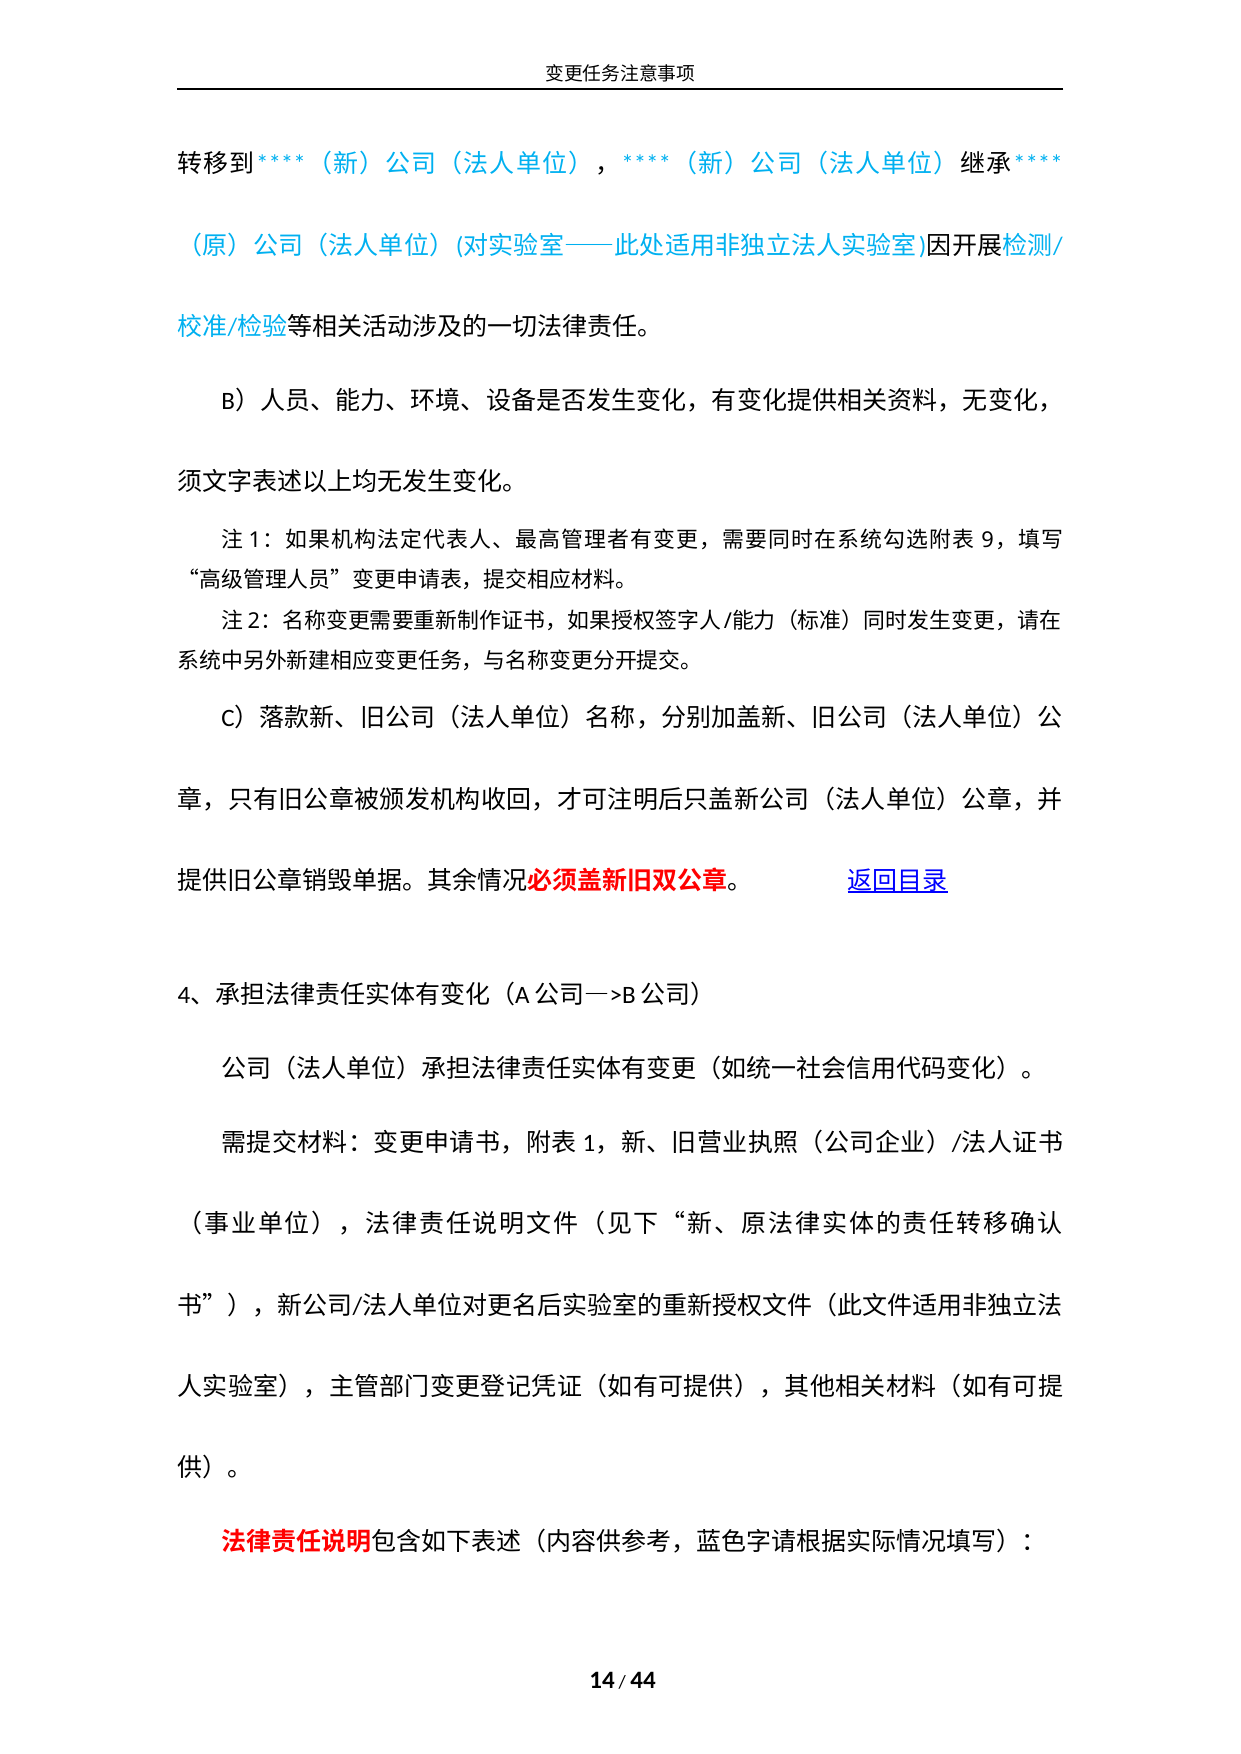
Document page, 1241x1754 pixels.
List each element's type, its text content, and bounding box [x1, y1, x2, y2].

text 注2：名称变更需要重新制作证书，如果授权签字人/能力（标准）同时发生变更，请在系统中另外新建相应变更任务，与名称变更分开提交。 [177, 602, 1063, 676]
text B）人员、能力、环境、设备是否发生变化，有变化提供相关资料，无变化，须文字表述以上均无发生变化。 [177, 366, 1063, 512]
text 4、承担法律责任实体有变化（A公司—>B公司） [177, 960, 1063, 1025]
text 需提交材料：变更申请书，附表1，新、旧营业执照（公司企业）/法人证书（事业单位），法律责任说明文件（见下“新、原法律实体的责任转移确认书”），新公司/法人单位对更名后实验室的重新授权文件（此文件适用非独立法人实验室），主管部门变更登记凭证（如有可提供），其他相关材料（如有可提供）。 [177, 1108, 1063, 1498]
text C）落款新、旧公司（法人单位）名称，分别加盖新、旧公司（法人单位）公章，只有旧公章被颁发机构收回，才可注明后只盖新公司（法人单位）公章，并提供旧公章销毁单据。其余情况必须盖新旧双公章。 返回目录 [177, 683, 1063, 911]
text 法律责任说明包含如下表述（内容供参考，蓝色字请根据实际情况填写）： [177, 1507, 1063, 1572]
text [177, 129, 1063, 357]
text 注1：如果机构法定代表人、最高管理者有变更，需要同时在系统勾选附表9，填写“高级管理人员”变更申请表，提交相应材料。 [177, 521, 1063, 594]
text 公司（法人单位）承担法律责任实体有变更（如统一社会信用代码变化）。 [177, 1034, 1063, 1099]
